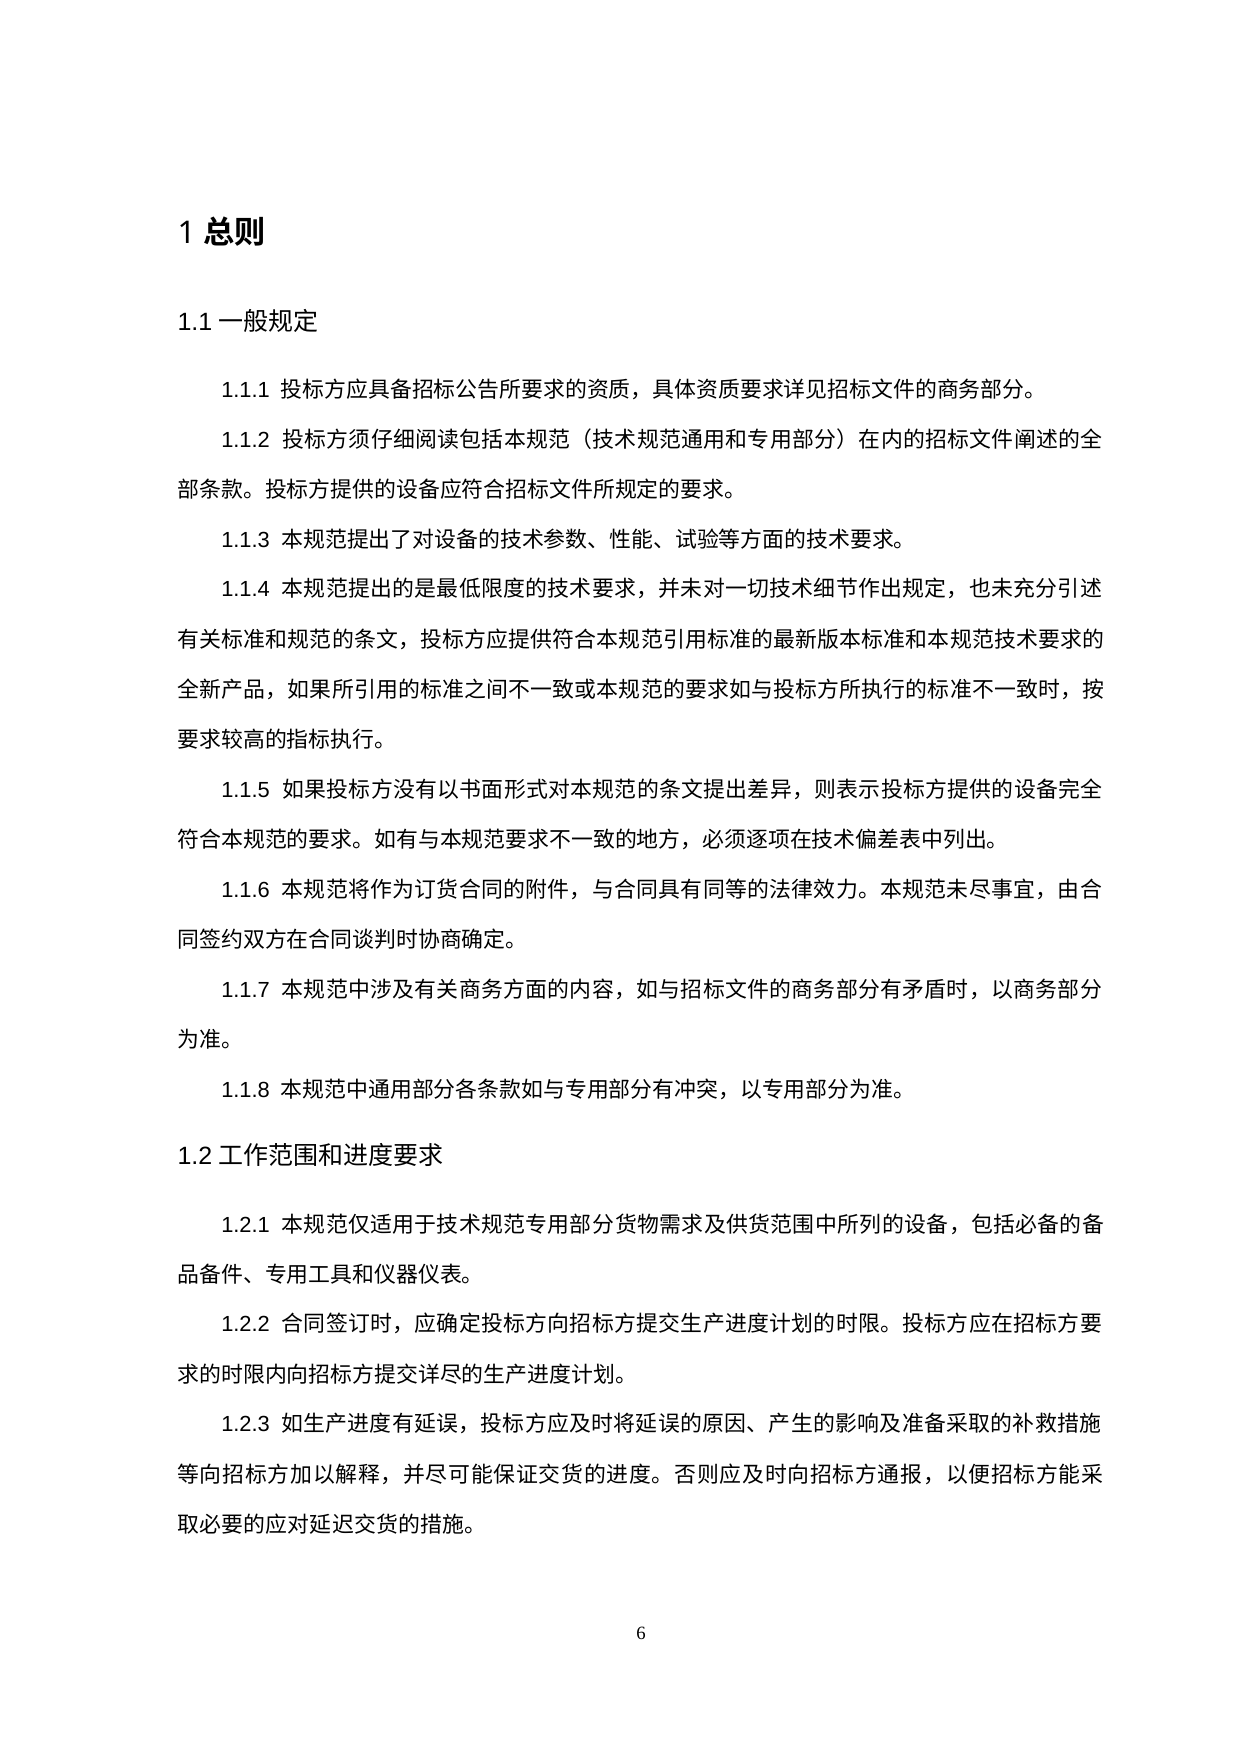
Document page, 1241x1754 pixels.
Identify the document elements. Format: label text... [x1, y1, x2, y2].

text 1.1.5 如果投标方没有以书面形式对本规范的条文提出差异，则表示投标方提供的设备完全符合本规范的要求。如有与本规范要求不一致的地方，必须逐项在技术偏差表中列出。 [177, 771, 1104, 855]
text 1.2.2 合同签订时，应确定投标方向招标方提交生产进度计划的时限。投标方应在招标方要求的时限内向招标方提交详尽的生产进度计划。 [177, 1306, 1104, 1389]
text 1.1.8 本规范中通用部分各条款如与专用部分有冲突，以专用部分为准。 [177, 1071, 1104, 1104]
text 1.1.4 本规范提出的是最低限度的技术要求，并未对一切技术细节作出规定，也未充分引述有关标准和规范的条文，投标方应提供符合本规范引用标准的最新版本标准和本规范技术要求的全新产品，如果所引用的标准之间不一致或本规范的要求如与投标方所执行的标准不一致时，按要求较高的指标执行。 [177, 570, 1104, 755]
text 1.1.2 投标方须仔细阅读包括本规范（技术规范通用和专用部分）在内的招标文件阐述的全部条款。投标方提供的设备应符合招标文件所规定的要求。 [177, 421, 1104, 505]
subtitle 1.1 一般规定 [177, 286, 1104, 353]
subtitle 1.2 工作范围和进度要求 [177, 1120, 1104, 1187]
text 1.1.1 投标方应具备招标公告所要求的资质，具体资质要求详见招标文件的商务部分。 [177, 371, 1104, 405]
text 1.2.3 如生产进度有延误，投标方应及时将延误的原因、产生的影响及准备采取的补救措施等向招标方加以解释，并尽可能保证交货的进度。否则应及时向招标方通报，以便招标方能采取必要的应对延迟交货的措施。 [177, 1405, 1104, 1540]
subtitle 1 总则 [177, 196, 1104, 263]
text 1.1.6 本规范将作为订货合同的附件，与合同具有同等的法律效力。本规范未尽事宜，由合同签约双方在合同谈判时协商确定。 [177, 871, 1104, 955]
text 1.1.7 本规范中涉及有关商务方面的内容，如与招标文件的商务部分有矛盾时，以商务部分为准。 [177, 971, 1104, 1055]
text 1.1.3 本规范提出了对设备的技术参数、性能、试验等方面的技术要求。 [177, 521, 1104, 554]
text 1.2.1 本规范仅适用于技术规范专用部分货物需求及供货范围中所列的设备，包括必备的备品备件、专用工具和仪器仪表。 [177, 1206, 1104, 1290]
